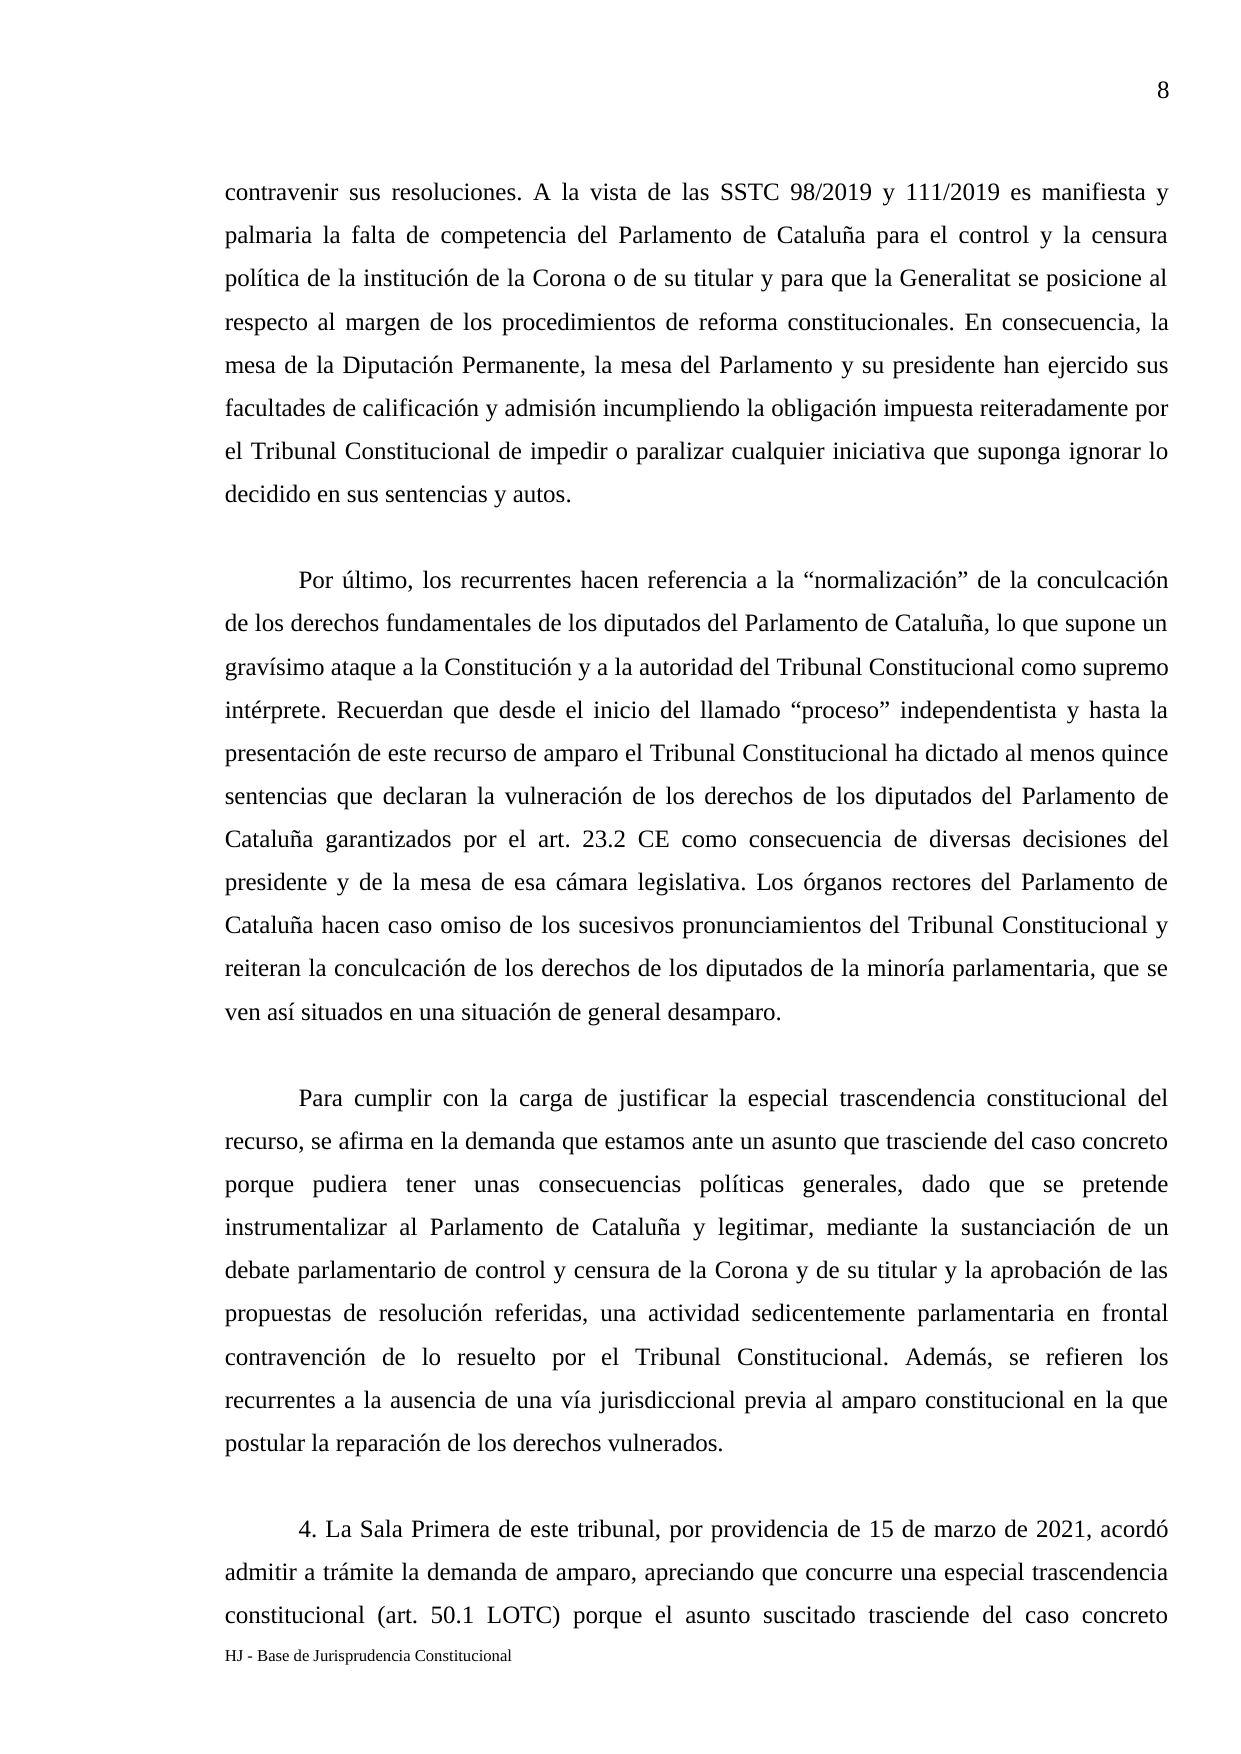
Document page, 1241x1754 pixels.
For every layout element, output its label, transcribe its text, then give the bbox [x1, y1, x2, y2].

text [224, 177, 1169, 508]
text Por último, los recurrentes hacen referencia a la “normalización” de la conculcación de los derechos fundamentales de los diputados del Parlamento de Cataluña, lo que supone un gravísimo ataque a la Constitución y a la autoridad del Tribunal Constitucional como supremo intérprete. Recuerdan que desde el inicio del llamado “proceso” independentista y hasta la presentación de este recurso de amparo el Tribunal Constitucional ha dictado al menos quince sentencias que declaran la vulneración de los derechos de los diputados del Parlamento de Cataluña garantizados por el art. 23.2 CE como consecuencia de diversas decisiones del presidente y de la mesa de esa cámara legislativa. Los órganos rectores del Parlamento de Cataluña hacen caso omiso de los sucesivos pronunciamientos del Tribunal Constitucional y reiteran la conculcación de los derechos de los diputados de la minoría parlamentaria, que se ven así situados en una situación de general desamparo. [224, 565, 1169, 1025]
text Para cumplir con la carga de justificar la especial trascendencia constitucional del recurso, se afirma en la demanda que estamos ante un asunto que trasciende del caso concreto porque pudiera tener unas consecuencias políticas generales, dado que se pretende instrumentalizar al Parlamento de Cataluña y legitimar, mediante la sustanciación de un debate parlamentario de control y censura de la Corona y de su titular y la aprobación de las propuestas de resolución referidas, una actividad sedicentemente parlamentaria en frontal contravención de lo resuelto por el Tribunal Constitucional. Además, se refieren los recurrentes a la ausencia de una vía jurisdiccional previa al amparo constitucional en la que postular la reparación de los derechos vulnerados. [224, 1083, 1169, 1457]
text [224, 1514, 1169, 1629]
